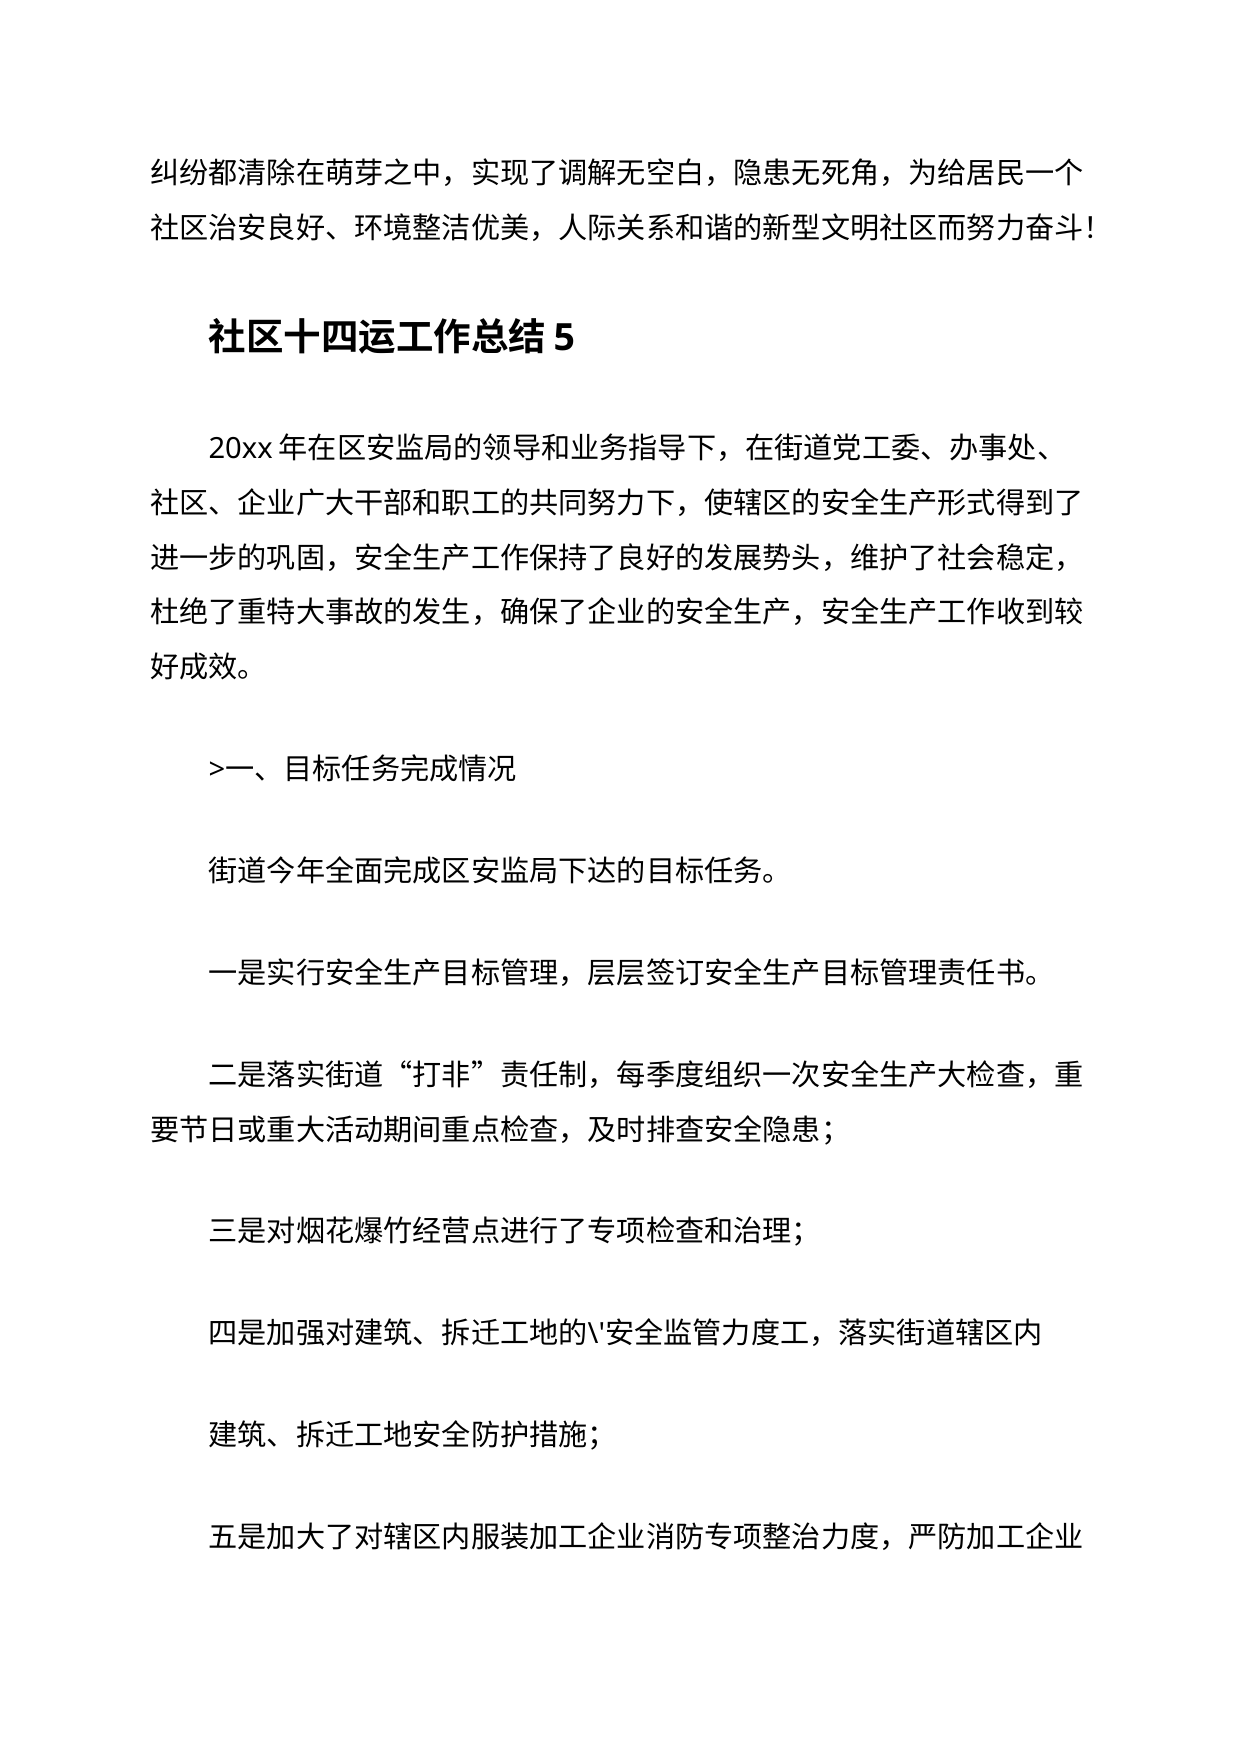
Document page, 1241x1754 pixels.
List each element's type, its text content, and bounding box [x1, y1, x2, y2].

text 三是对烟花爆竹经营点进行了专项检查和治理； [150, 1208, 1090, 1250]
text 街道今年全面完成区安监局下达的目标任务。 [150, 848, 1090, 890]
text 建筑、拆迁工地安全防护措施； [150, 1412, 1090, 1454]
text 20xx年在区安监局的领导和业务指导下，在街道党工委、办事处、社区、企业广大干部和职工的共同努力下，使辖区的安全生产形式得到了进一步的巩固，安全生产工作保持了良好的发展势头，维护了社会稳定，杜绝了重特大事故的发生，确保了企业的安全生产，安全生产工作收到较好成效。 [150, 424, 1090, 686]
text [150, 150, 1090, 247]
text 一是实行安全生产目标管理，层层签订安全生产目标管理责任书。 [150, 949, 1090, 992]
text >一、目标任务完成情况 [150, 746, 1090, 788]
text 四是加强对建筑、拆迁工地的\'安全监管力度工，落实街道辖区内 [150, 1310, 1090, 1352]
text 社区十四运工作总结5 [150, 307, 1090, 361]
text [150, 1513, 1090, 1556]
text 二是落实街道“打非”责任制，每季度组织一次安全生产大检查，重要节日或重大活动期间重点检查，及时排查安全隐患； [150, 1051, 1090, 1148]
